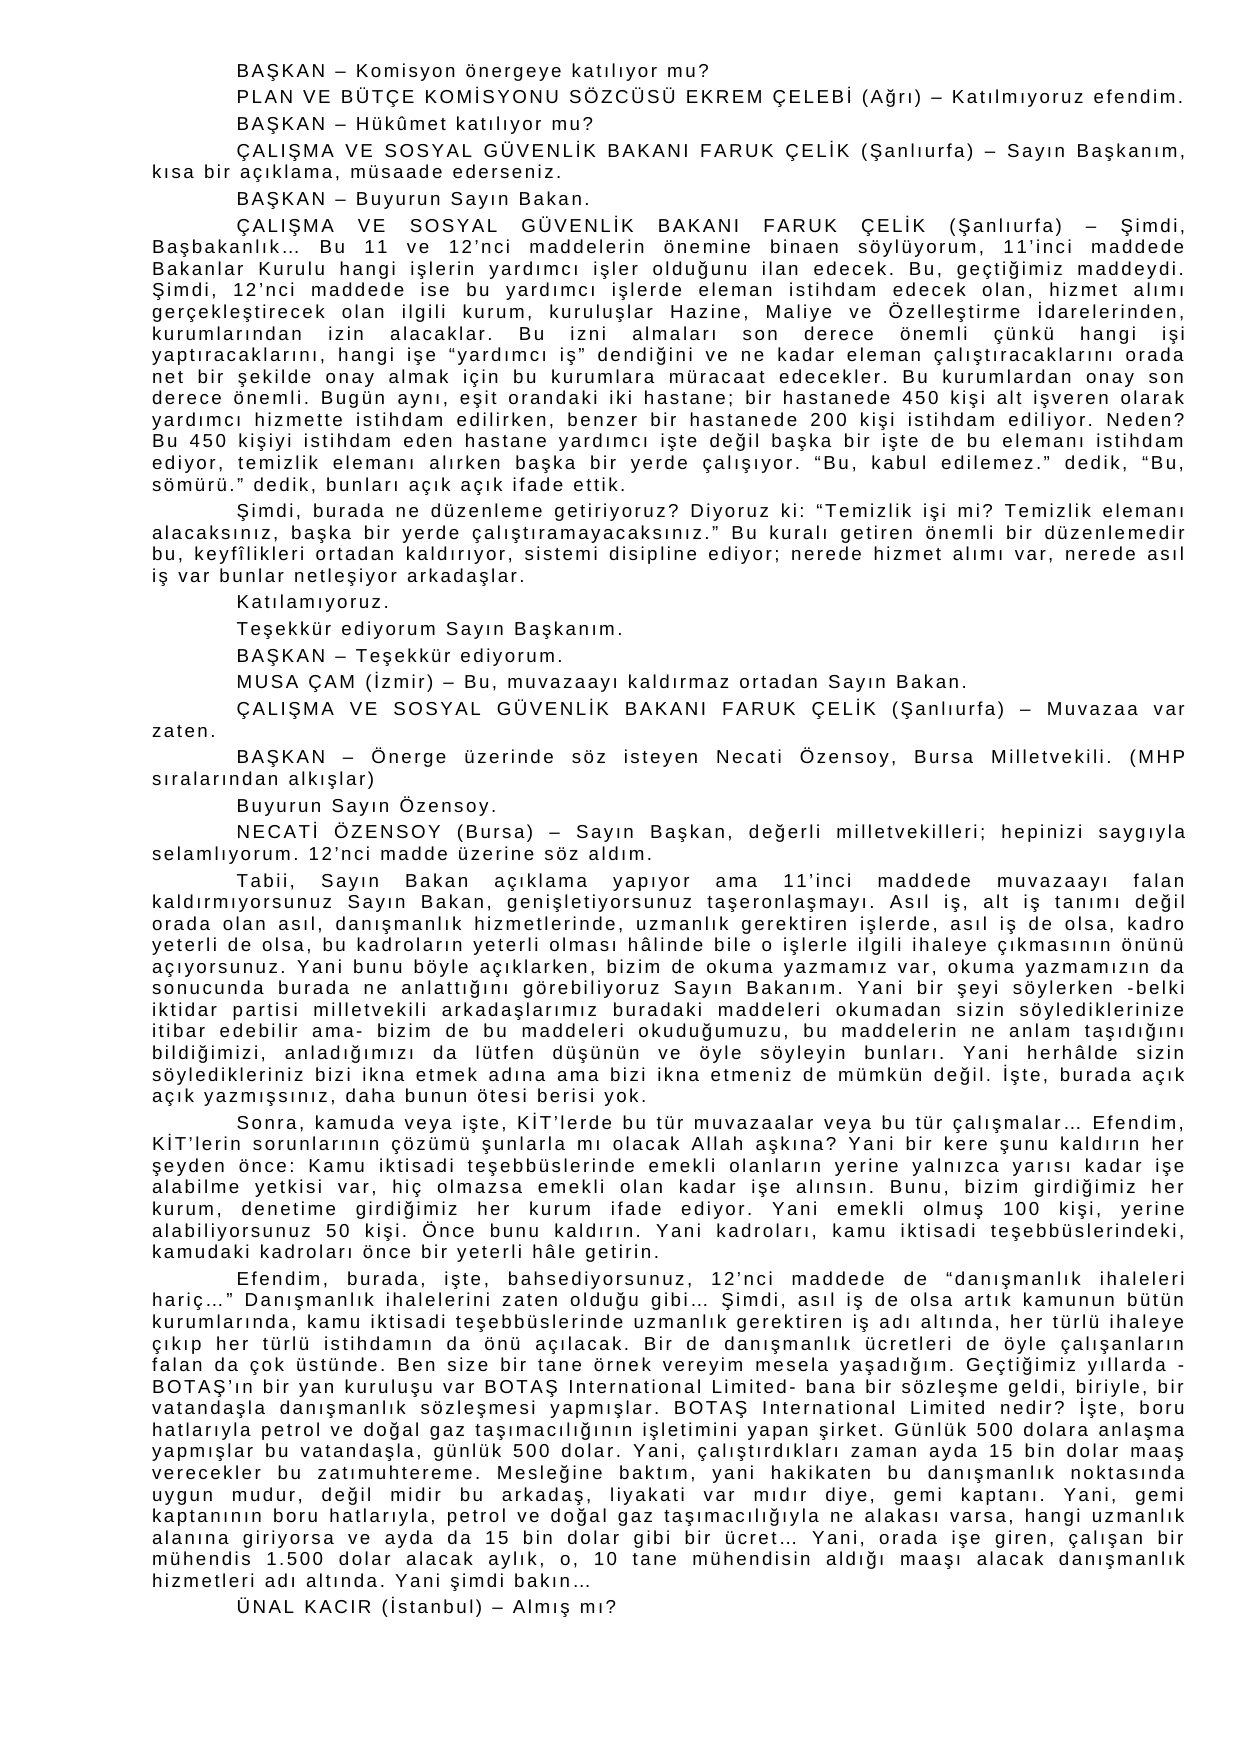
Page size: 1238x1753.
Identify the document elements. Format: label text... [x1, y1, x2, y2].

text Efendim, burada, işte, bahsediyorsunuz, 12’nci maddede de “danışmanlık ihaleleri hariç…” Danışmanlık ihalelerini zaten olduğu gibi… Şimdi, asıl iş de olsa artık kamunun bütün kurumlarında, kamu iktisadi teşebbüslerinde uzmanlık gerektiren iş adı altında, her türlü ihaleye çıkıp her türlü istihdamın da önü açılacak. Bir de danışmanlık ücretleri de öyle çalışanların falan da çok üstünde. Ben size bir tane örnek vereyim mesela yaşadığım. Geçtiğimiz yıllarda -BOTAŞ’ın bir yan kuruluşu var BOTAŞ International Limited- bana bir sözleşme geldi, biriyle, bir vatandaşla danışmanlık sözleşmesi yapmışlar. BOTAŞ International Limited nedir? İşte, boru hatlarıyla petrol ve doğal gaz taşımacılığının işletimini yapan şirket. Günlük 500 dolara anlaşma yapmışlar bu vatandaşla, günlük 500 dolar. Yani, çalıştırdıkları zaman ayda 15 bin dolar maaş verecekler bu zatımuhtereme. Mesleğine baktım, yani hakikaten bu danışmanlık noktasında uygun mudur, değil midir bu arkadaş, liyakati var mıdır diye, gemi kaptanı. Yani, gemi kaptanının boru hatlarıyla, petrol ve doğal gaz taşımacılığıyla ne alakası varsa, hangi uzmanlık alanına giriyorsa ve ayda da 15 bin dolar gibi bir ücret… Yani, orada işe giren, çalışan bir mühendis 1.500 dolar alacak aylık, o, 10 tane mühendisin aldığı maaşı alacak danışmanlık hizmetleri adı altında. Yani şimdi bakın… [152, 1268, 1186, 1591]
text ÇALIŞMA VE SOSYAL GÜVENLİK BAKANI FARUK ÇELİK (Şanlıurfa) – Şimdi, Başbakanlık… Bu 11 ve 12’nci maddelerin önemine binaen söylüyorum, 11’inci maddede Bakanlar Kurulu hangi işlerin yardımcı işler olduğunu ilan edecek. Bu, geçtiğimiz maddeydi. Şimdi, 12’nci maddede ise bu yardımcı işlerde eleman istihdam edecek olan, hizmet alımı gerçekleştirecek olan ilgili kurum, kuruluşlar Hazine, Maliye ve Özelleştirme İdarelerinden, kurumlarından izin alacaklar. Bu izni almaları son derece önemli çünkü hangi işi yaptıracaklarını, hangi işe “yardımcı iş” dendiğini ve ne kadar eleman çalıştıracaklarını orada net bir şekilde onay almak için bu kurumlara müracaat edecekler. Bu kurumlardan onay son derece önemli. Bugün aynı, eşit orandaki iki hastane; bir hastanede 450 kişi alt işveren olarak yardımcı hizmette istihdam edilirken, benzer bir hastanede 200 kişi istihdam ediliyor. Neden? Bu 450 kişiyi istihdam eden hastane yardımcı işte değil başka bir işte de bu elemanı istihdam ediyor, temizlik elemanı alırken başka bir yerde çalışıyor. “Bu, kabul edilemez.” dedik, “Bu, sömürü.” dedik, bunları açık açık ifade ettik. [152, 214, 1186, 495]
text MUSA ÇAM (İzmir) – Bu, muvazaayı kaldırmaz ortadan Sayın Bakan. [152, 671, 1186, 693]
text BAŞKAN – Komisyon önergeye katılıyor mu? [152, 60, 1186, 81]
text BAŞKAN – Önerge üzerinde söz isteyen Necati Özensoy, Bursa Milletvekili. (MHP sıralarından alkışlar) [152, 746, 1186, 789]
text Katılamıyoruz. [152, 591, 1186, 613]
text Şimdi, burada ne düzenleme getiriyoruz? Diyoruz ki: “Temizlik işi mi? Temizlik elemanı alacaksınız, başka bir yerde çalıştıramayacaksınız.” Bu kuralı getiren önemli bir düzenlemedir bu, keyfîlikleri ortadan kaldırıyor, sistemi disipline ediyor; nerede hizmet alımı var, nerede asıl iş var bunlar netleşiyor arkadaşlar. [152, 500, 1186, 586]
text Teşekkür ediyorum Sayın Başkanım. [152, 618, 1186, 639]
text Sonra, kamuda veya işte, KİT’lerde bu tür muvazaalar veya bu tür çalışmalar… Efendim, KİT’lerin sorunlarının çözümü şunlarla mı olacak Allah aşkına? Yani bir kere şunu kaldırın her şeyden önce: Kamu iktisadi teşebbüslerinde emekli olanların yerine yalnızca yarısı kadar işe alabilme yetkisi var, hiç olmazsa emekli olan kadar işe alınsın. Bunu, bizim girdiğimiz her kurum, denetime girdiğimiz her kurum ifade ediyor. Yani emekli olmuş 100 kişi, yerine alabiliyorsunuz 50 kişi. Önce bunu kaldırın. Yani kadroları, kamu iktisadi teşebbüslerindeki, kamudaki kadroları önce bir yeterli hâle getirin. [152, 1112, 1186, 1263]
text BAŞKAN – Teşekkür ediyorum. [152, 645, 1186, 666]
text BAŞKAN – Buyurun Sayın Bakan. [152, 188, 1186, 209]
text Buyurun Sayın Özensoy. [152, 794, 1186, 816]
text Tabii, Sayın Bakan açıklama yapıyor ama 11’inci maddede muvazaayı falan kaldırmıyorsunuz Sayın Bakan, genişletiyorsunuz taşeronlaşmayı. Asıl iş, alt iş tanımı değil orada olan asıl, danışmanlık hizmetlerinde, uzmanlık gerektiren işlerde, asıl iş de olsa, kadro yeterli de olsa, bu kadroların yeterli olması hâlinde bile o işlerle ilgili ihaleye çıkmasının önünü açıyorsunuz. Yani bunu böyle açıklarken, bizim de okuma yazmamız var, okuma yazmamızın da sonucunda burada ne anlattığını görebiliyoruz Sayın Bakanım. Yani bir şeyi söylerken -belki iktidar partisi milletvekili arkadaşlarımız buradaki maddeleri okumadan sizin söylediklerinize itibar edebilir ama- bizim de bu maddeleri okuduğumuzu, bu maddelerin ne anlam taşıdığını bildiğimizi, anladığımızı da lütfen düşünün ve öyle söyleyin bunları. Yani herhâlde sizin söyledikleriniz bizi ikna etmek adına ama bizi ikna etmeniz de mümkün değil. İşte, burada açık açık yazmışsınız, daha bunun ötesi berisi yok. [152, 869, 1186, 1107]
text ÇALIŞMA VE SOSYAL GÜVENLİK BAKANI FARUK ÇELİK (Şanlıurfa) – Muvazaa var zaten. [152, 698, 1186, 741]
text PLAN VE BÜTÇE KOMİSYONU SÖZCÜSÜ EKREM ÇELEBİ (Ağrı) – Katılmıyoruz efendim. [152, 86, 1186, 108]
text NECATİ ÖZENSOY (Bursa) – Sayın Başkan, değerli milletvekilleri; hepinizi saygıyla selamlıyorum. 12’nci madde üzerine söz aldım. [152, 821, 1186, 864]
text BAŞKAN – Hükûmet katılıyor mu? [152, 113, 1186, 134]
text ÜNAL KACIR (İstanbul) – Almış mı? [152, 1596, 1186, 1618]
text ÇALIŞMA VE SOSYAL GÜVENLİK BAKANI FARUK ÇELİK (Şanlıurfa) – Sayın Başkanım, kısa bir açıklama, müsaade ederseniz. [152, 140, 1186, 183]
